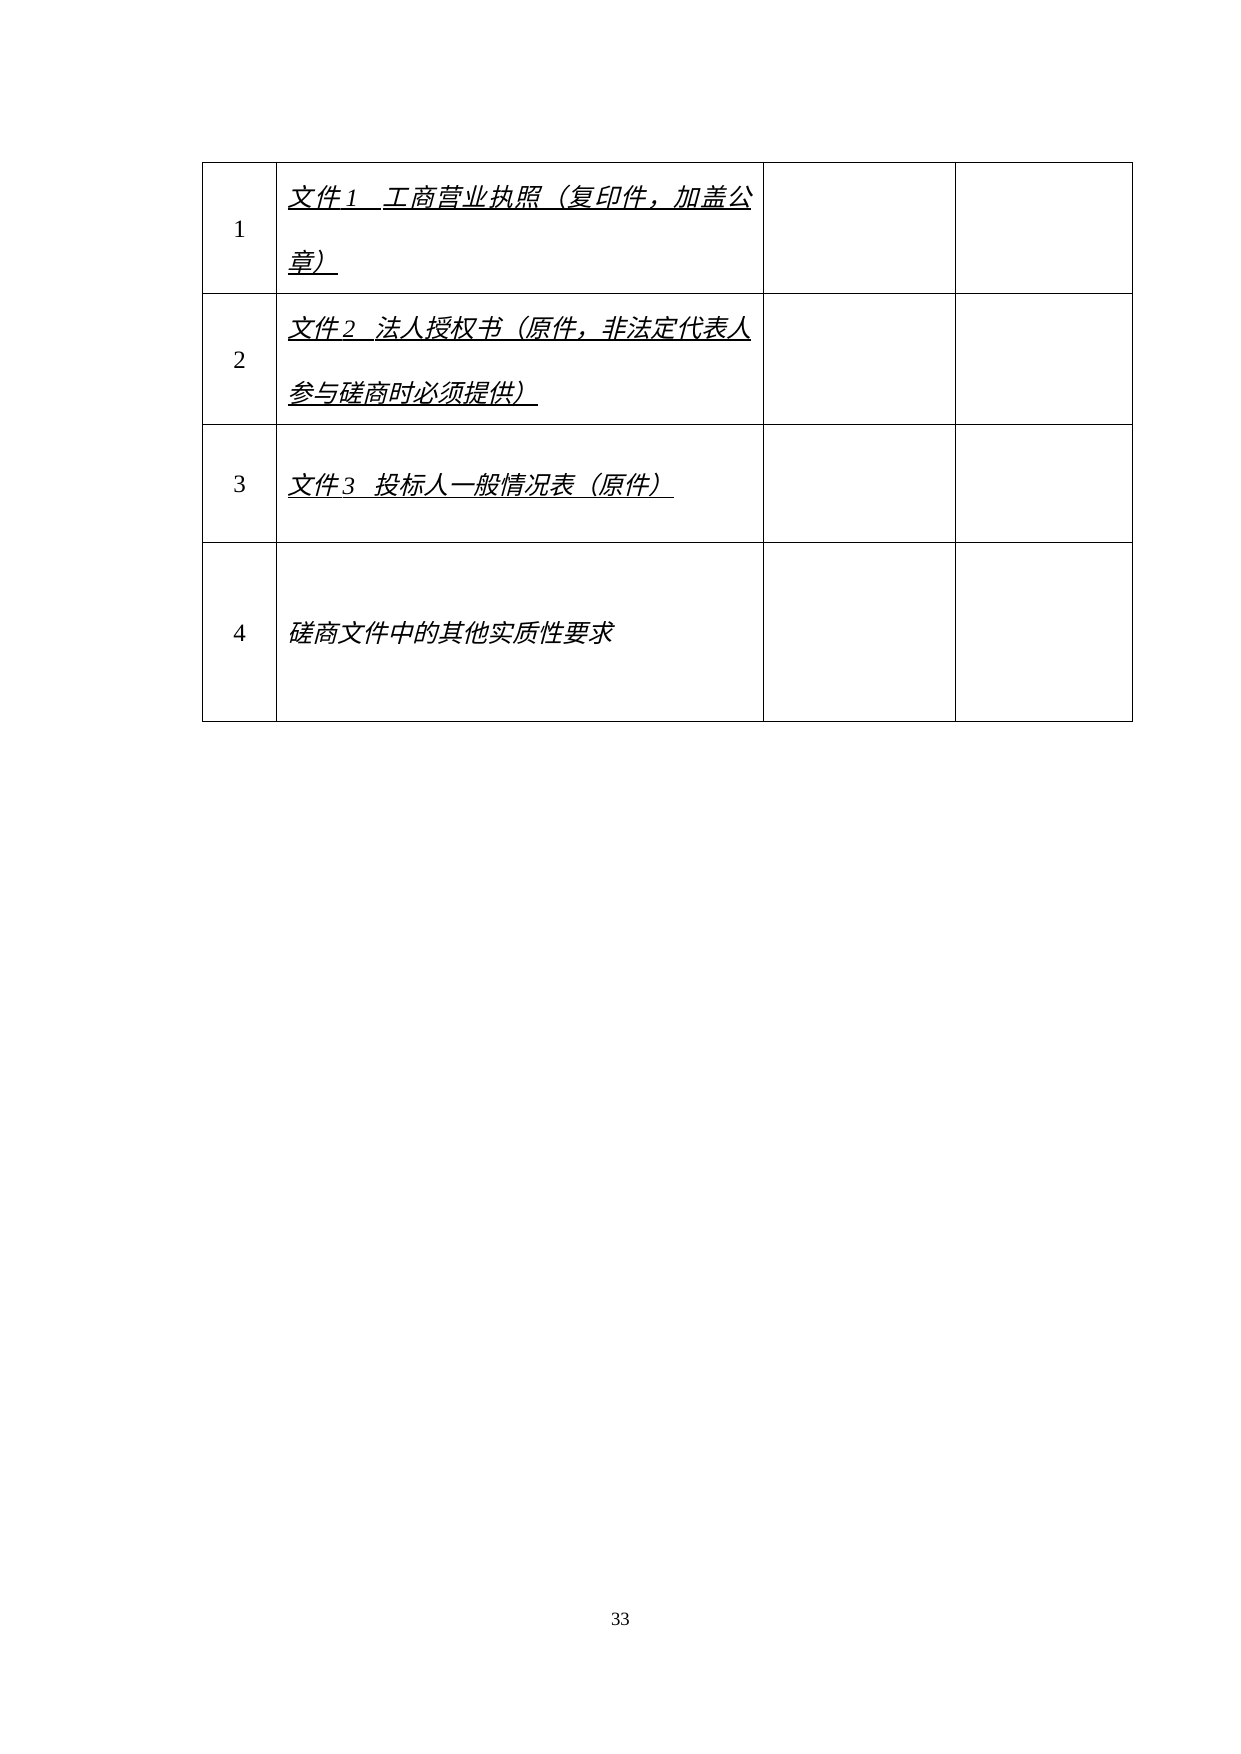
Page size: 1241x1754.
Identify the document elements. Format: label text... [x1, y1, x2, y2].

table_cell 3 [203, 425, 276, 542]
table_cell [764, 425, 955, 542]
table_cell [956, 425, 1132, 542]
table_cell 4 [203, 543, 276, 721]
table_cell [764, 163, 955, 293]
table_cell [956, 294, 1132, 424]
table_cell 文件3 投标人一般情况表（原件） [277, 425, 763, 542]
table_cell 磋商文件中的其他实质性要求 [277, 543, 763, 721]
table_cell 文件2 法人授权书（原件，非法定代表人参与磋商时必须提供） [277, 294, 763, 424]
table_cell [956, 163, 1132, 293]
table_cell 文件1 工商营业执照（复印件，加盖公章） [277, 163, 763, 293]
table_cell [764, 294, 955, 424]
table_cell 1 [203, 163, 276, 293]
table_cell [956, 543, 1132, 721]
table_cell 2 [203, 294, 276, 424]
table_cell [764, 543, 955, 721]
